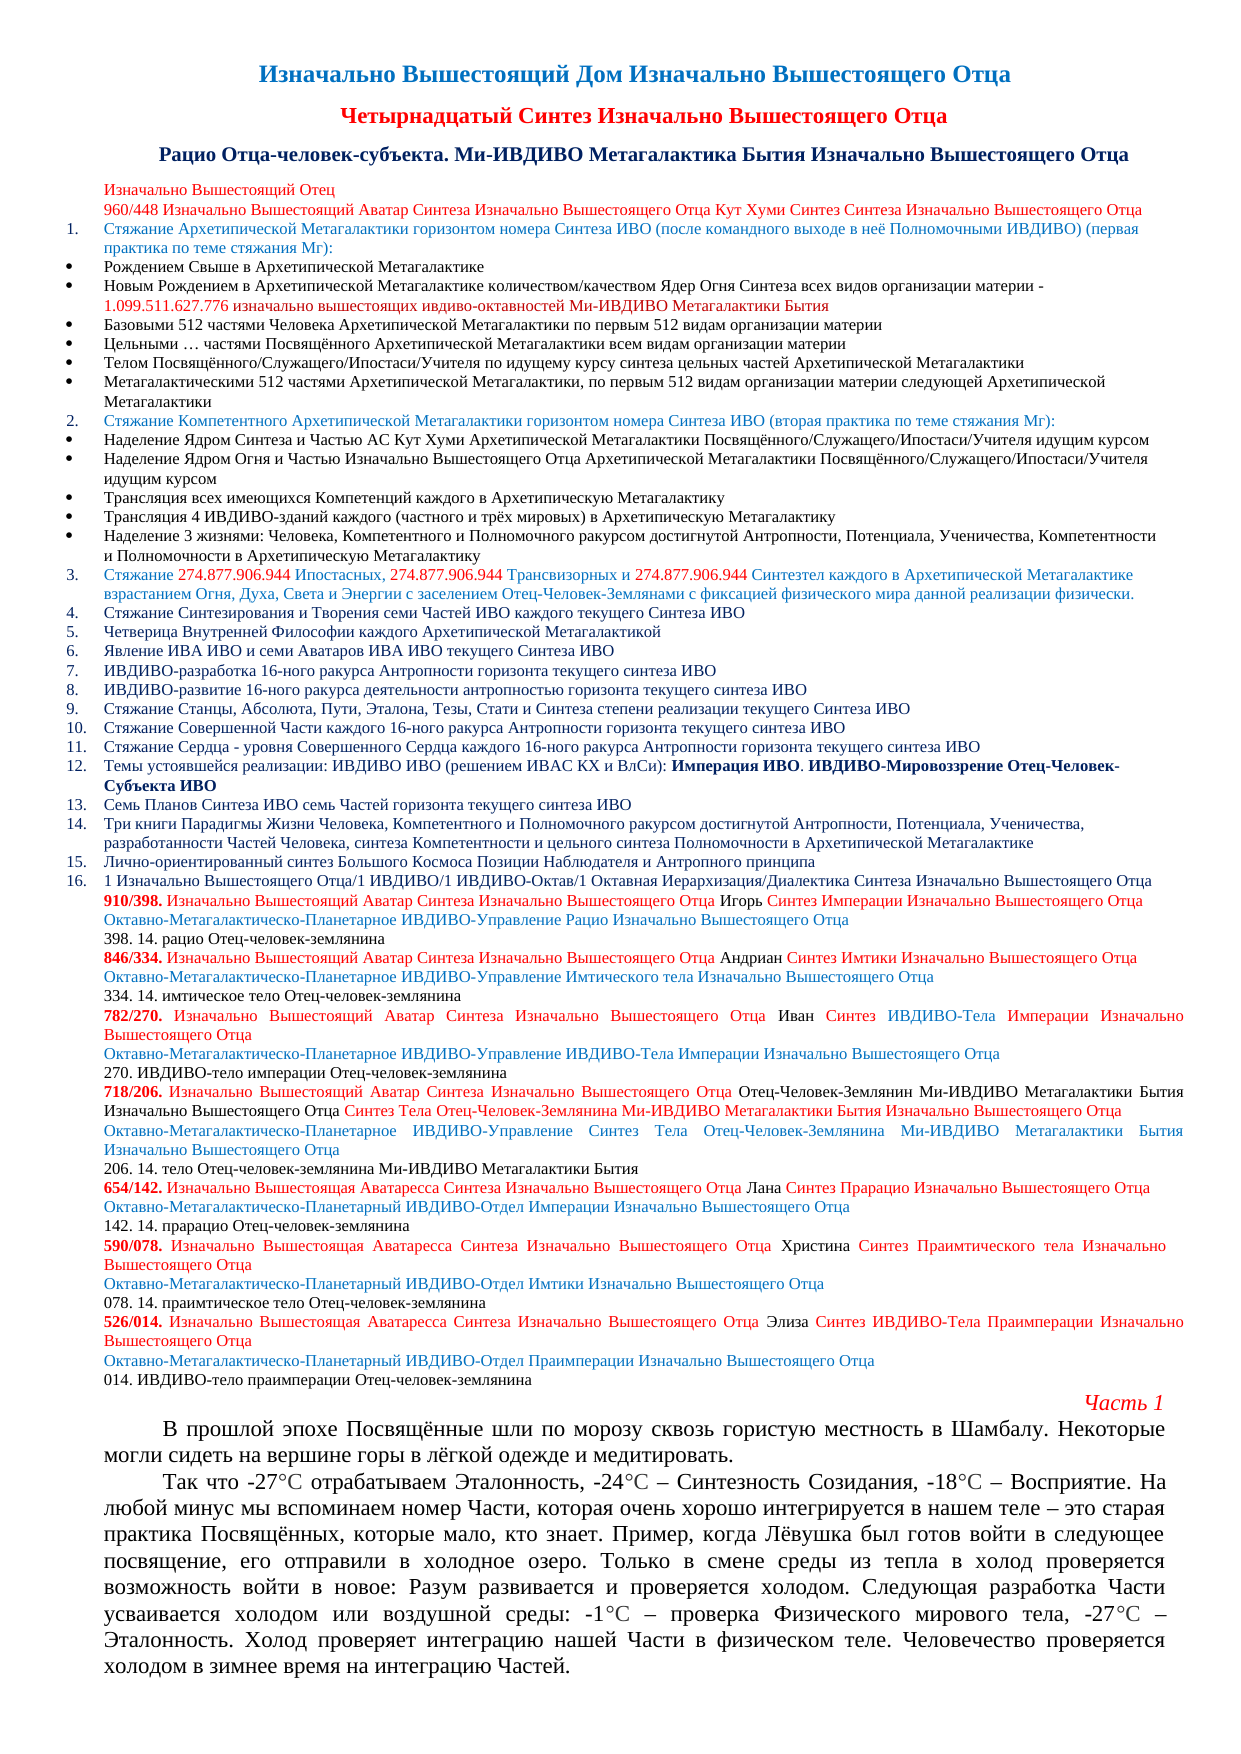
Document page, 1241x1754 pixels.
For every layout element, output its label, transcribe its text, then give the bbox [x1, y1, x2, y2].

text Изначально Вышестоящий Отец [103, 180, 1167, 199]
list Рождением Свыше в Архетипической Метагалактике [66, 257, 1167, 276]
list ИВДИВО-разработка 16-ного ракурса Антропности горизонта текущего синтеза ИВО [66, 660, 1167, 679]
text Октавно-Метагалактическо-Планетарное ИВДИВО-Управление Имтического тела Изначально Вышестоящего Отца [103, 967, 1167, 986]
list Стяжание Станцы, Абсолюта, Пути, Эталона, Тезы, Стати и Синтеза степени реализации текущего Синтеза ИВО [66, 699, 1167, 718]
text Октавно-Метагалактическо-Планетарное ИВДИВО-Управление Рацио Изначально Вышестоящего Отца [103, 909, 1167, 929]
text Часть 1 [103, 1389, 1167, 1415]
list Стяжание Синтезирования и Творения семи Частей ИВО каждого текущего Синтеза ИВО [66, 603, 1167, 622]
text 142. 14. прарацио Отец-человек-землянина [103, 1216, 1167, 1235]
list Телом Посвящённого/Служащего/Ипостаси/Учителя по идущему курсу синтеза цельных частей Архетипической Метагалактики [66, 353, 1167, 372]
list Трансляция 4 ИВДИВО-зданий каждого (частного и трёх мировых) в Архетипическую Метагалактику [66, 507, 1167, 526]
text 398. 14. рацио Отец-человек-землянина [103, 929, 1167, 948]
text Октавно-Метагалактическо-Планетарный ИВДИВО-Отдел Имперации Изначально Вышестоящего Отца [103, 1197, 1167, 1216]
list Семь Планов Синтеза ИВО семь Частей горизонта текущего синтеза ИВО [66, 794, 1167, 814]
list Метагалактическими 512 частями Архетипической Метагалактики, по первым 512 видам организации материи следующей Архетипической Метагалактики [66, 372, 1167, 411]
text Изначально Вышестоящий Дом Изначально Вышестоящего Отца [103, 59, 1167, 88]
list Трансляция всех имеющихся Компетенций каждого в Архетипическую Метагалактику [66, 488, 1167, 507]
text 270. ИВДИВО-тело имперации Отец-человек-землянина [103, 1063, 1184, 1082]
list Базовыми 512 частями Человека Архетипической Метагалактики по первым 512 видам организации материи [66, 314, 1167, 334]
list Цельными … частями Посвящённого Архетипической Метагалактики всем видам организации материи [66, 334, 1167, 353]
text 782/270. Изначально Вышестоящий Аватар Синтеза Изначально Вышестоящего Отца Иван Синтез ИВДИВО-Тела Имперации Изначально Вышестоящего Отца [103, 1005, 1184, 1044]
text Четырнадцатый Синтез Изначально Вышестоящего Отца [103, 102, 1184, 128]
list Стяжание Архетипической Метагалактики горизонтом номера Синтеза ИВО (после командного выходе в неё Полномочными ИВДИВО) (первая практика по теме стяжания Мг): [66, 218, 1167, 257]
text Рацио Отца-человек-субъекта. Ми-ИВДИВО Метагалактика Бытия Изначально Вышестоящего Отца [103, 142, 1184, 166]
text 078. 14. праимтическое тело Отец-человек-землянина [103, 1293, 1184, 1312]
list Наделение 3 жизнями: Человека, Компетентного и Полномочного ракурсом достигнутой Антропности, Потенциала, Ученичества, Компетентности и Полномочности в Архетипическую Метагалактику [66, 526, 1167, 564]
list Лично-ориентированный синтез Большого Космоса Позиции Наблюдателя и Антропного принципа [66, 852, 1167, 871]
text 960/448 Изначально Вышестоящий Аватар Синтеза Изначально Вышестоящего Отца Кут Хуми Синтез Синтеза Изначально Вышестоящего Отца [103, 199, 1167, 218]
list Три книги Парадигмы Жизни Человека, Компетентного и Полномочного ракурсом достигнутой Антропности, Потенциала, Ученичества, разработанности Частей Человека, синтеза Компетентности и цельного синтеза Полномочности в Архетипической Метагалактике [66, 814, 1167, 852]
text Октавно-Метагалактическо-Планетарный ИВДИВО-Отдел Праимперации Изначально Вышестоящего Отца [103, 1350, 1184, 1369]
list Наделение Ядром Синтеза и Частью АС Кут Хуми Архетипической Метагалактики Посвящённого/Служащего/Ипостаси/Учителя идущим курсом [66, 430, 1167, 449]
list Наделение Ядром Огня и Частью Изначально Вышестоящего Отца Архетипической Метагалактики Посвящённого/Служащего/Ипостаси/Учителя идущим курсом [66, 449, 1167, 488]
list Темы устоявшейся реализации: ИВДИВО ИВО (решением ИВАС КХ и ВлСи): Имперация ИВО. ИВДИВО-Мировоззрение Отец-Человек-Субъекта ИВО [66, 756, 1167, 794]
text 526/014. Изначально Вышестоящая Аватаресса Синтеза Изначально Вышестоящего Отца Элиза Синтез ИВДИВО-Тела Праимперации Изначально Вышестоящего Отца [103, 1312, 1184, 1350]
text 334. 14. имтическое тело Отец-человек-землянина [103, 986, 1167, 1005]
text Октавно-Метагалактическо-Планетарное ИВДИВО-Управление ИВДИВО-Тела Имперации Изначально Вышестоящего Отца [103, 1044, 1184, 1063]
text 846/334. Изначально Вышестоящий Аватар Синтеза Изначально Вышестоящего Отца Андриан Синтез Имтики Изначально Вышестоящего Отца [103, 948, 1167, 967]
list Стяжание Сердца - уровня Совершенного Сердца каждого 16-ного ракурса Антропности горизонта текущего синтеза ИВО [66, 737, 1167, 756]
text 654/142. Изначально Вышестоящая Аватаресса Синтеза Изначально Вышестоящего Отца Лана Синтез Прарацио Изначально Вышестоящего Отца [103, 1178, 1167, 1197]
list Стяжание 274.877.906.944 Ипостасных, 274.877.906.944 Трансвизорных и 274.877.906.944 Синтезтел каждого в Архетипической Метагалактике взрастанием Огня, Духа, Света и Энергии с заселением Отец-Человек-Землянами с фиксацией физического мира данной реализации физически. [66, 564, 1167, 603]
text Так что -27°C отрабатываем Эталонность, -24°C ‒ Синтезность Созидания, -18°C ‒ Восприятие. На любой минус мы вспоминаем номер Части, которая очень хорошо интегрируется в нашем теле ‒ это старая практика Посвящённых, которые мало, кто знает. Пример, когда Лёвушка был готов войти в следующее посвящение, его отправили в холодное озеро. Только в смене среды из тепла в холод проверяется возможность войти в новое: Разум развивается и проверяется холодом. Следующая разработка Части усваивается холодом или воздушной среды: -1°C ‒ проверка Физического мирового тела, -27°C ‒ Эталонность. Холод проверяет интеграцию нашей Части в физическом теле. Человечество проверяется холодом в зимнее время на интеграцию Частей. [103, 1468, 1167, 1679]
list 1 Изначально Вышестоящего Отца/1 ИВДИВО/1 ИВДИВО-Октав/1 Октавная Иерархизация/Диалектика Синтеза Изначально Вышестоящего Отца [66, 871, 1167, 890]
text 590/078. Изначально Вышестоящая Аватаресса Синтеза Изначально Вышестоящего Отца Христина Синтез Праимтического тела Изначально Вышестоящего Отца [103, 1235, 1167, 1274]
list Четверица Внутренней Философии каждого Архетипической Метагалактикой [66, 622, 1167, 641]
text Октавно-Метагалактическо-Планетарное ИВДИВО-Управление Синтез Тела Отец-Человек-Землянина Ми-ИВДИВО Метагалактики Бытия Изначально Вышестоящего Отца [103, 1120, 1184, 1159]
text 718/206. Изначально Вышестоящий Аватар Синтеза Изначально Вышестоящего Отца Отец-Человек-Землянин Ми-ИВДИВО Метагалактики Бытия Изначально Вышестоящего Отца Синтез Тела Отец-Человек-Землянина Ми-ИВДИВО Метагалактики Бытия Изначально Вышестоящего Отца [103, 1082, 1184, 1120]
text 910/398. Изначально Вышестоящий Аватар Синтеза Изначально Вышестоящего Отца Игорь Синтез Имперации Изначально Вышестоящего Отца [103, 890, 1167, 909]
list Явление ИВА ИВО и семи Аватаров ИВА ИВО текущего Синтеза ИВО [66, 641, 1167, 660]
text Октавно-Метагалактическо-Планетарный ИВДИВО-Отдел Имтики Изначально Вышестоящего Отца [103, 1274, 1167, 1293]
text В прошлой эпохе Посвящённые шли по морозу сквозь гористую местность в Шамбалу. Некоторые могли сидеть на вершине горы в лёгкой одежде и медитировать. [103, 1415, 1167, 1468]
list Стяжание Совершенной Части каждого 16-ного ракурса Антропности горизонта текущего синтеза ИВО [66, 718, 1167, 737]
list ИВДИВО-развитие 16-ного ракурса деятельности антропностью горизонта текущего синтеза ИВО [66, 679, 1167, 699]
list Новым Рождением в Архетипической Метагалактике количеством/качеством Ядер Огня Синтеза всех видов организации материи - 1.099.511.627.776 изначально вышестоящих ивдиво-октавностей Ми-ИВДИВО Метагалактики Бытия [66, 276, 1167, 314]
text 206. 14. тело Отец-человек-землянина Ми-ИВДИВО Метагалактики Бытия [103, 1159, 1184, 1178]
list Стяжание Компетентного Архетипической Метагалактики горизонтом номера Синтеза ИВО (вторая практика по теме стяжания Мг): [66, 411, 1167, 430]
text 014. ИВДИВО-тело праимперации Отец-человек-землянина [103, 1369, 1184, 1389]
